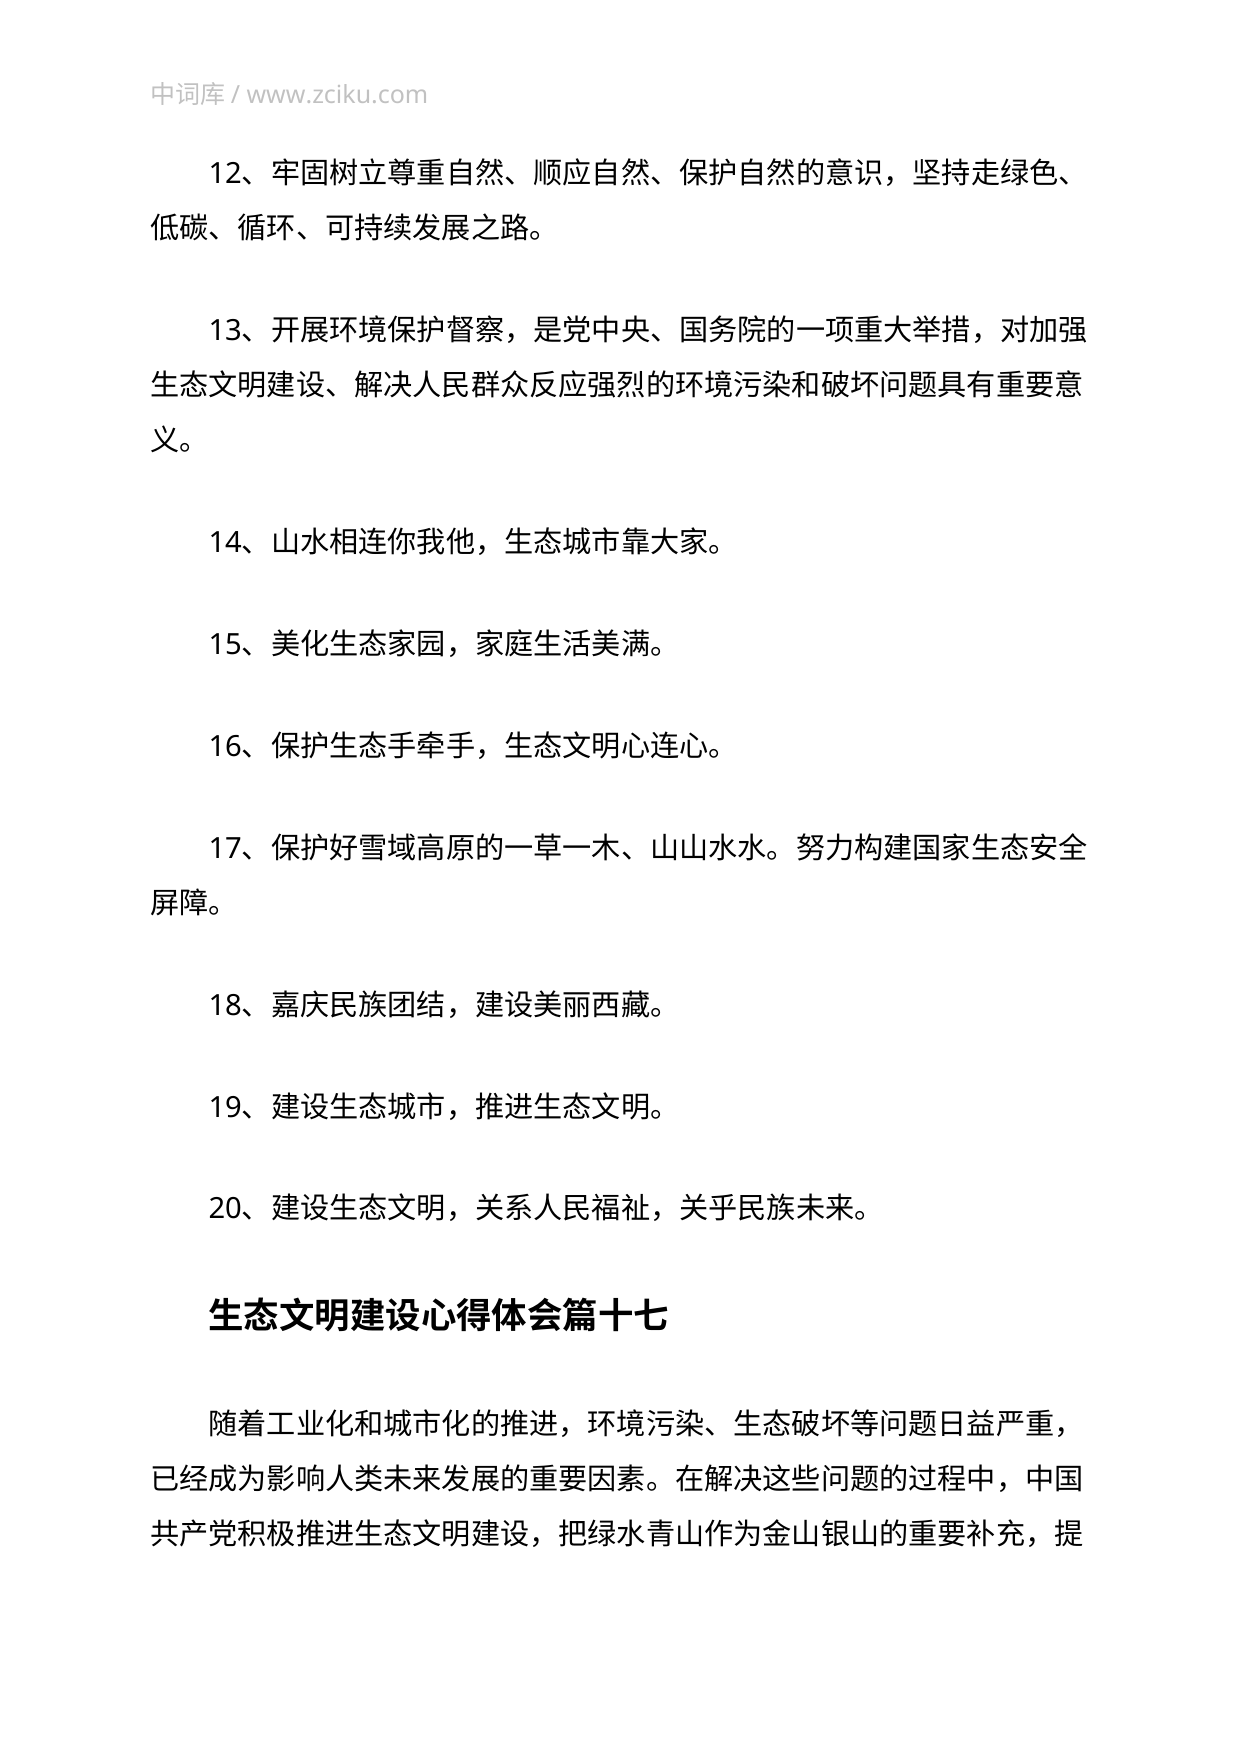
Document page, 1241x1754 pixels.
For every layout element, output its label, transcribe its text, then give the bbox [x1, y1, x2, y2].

text 生态文明建设心得体会篇十七 [150, 1287, 1090, 1338]
text 15、美化生态家园，家庭生活美满。 [150, 620, 1090, 663]
text 12、牢固树立尊重自然、顺应自然、保护自然的意识，坚持走绿色、低碳、循环、可持续发展之路。 [150, 150, 1090, 247]
text 16、保护生态手牵手，生态文明心连心。 [150, 722, 1090, 765]
text 17、保护好雪域高原的一草一木、山山水水。努力构建国家生态安全屏障。 [150, 824, 1090, 922]
text 14、山水相连你我他，生态城市靠大家。 [150, 518, 1090, 561]
text 18、嘉庆民族团结，建设美丽西藏。 [150, 981, 1090, 1023]
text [150, 1401, 1090, 1553]
text 20、建设生态文明，关系人民福祉，关乎民族未来。 [150, 1185, 1090, 1227]
text 13、开展环境保护督察，是党中央、国务院的一项重大举措，对加强生态文明建设、解决人民群众反应强烈的环境污染和破坏问题具有重要意义。 [150, 307, 1090, 459]
text 19、建设生态城市，推进生态文明。 [150, 1083, 1090, 1126]
